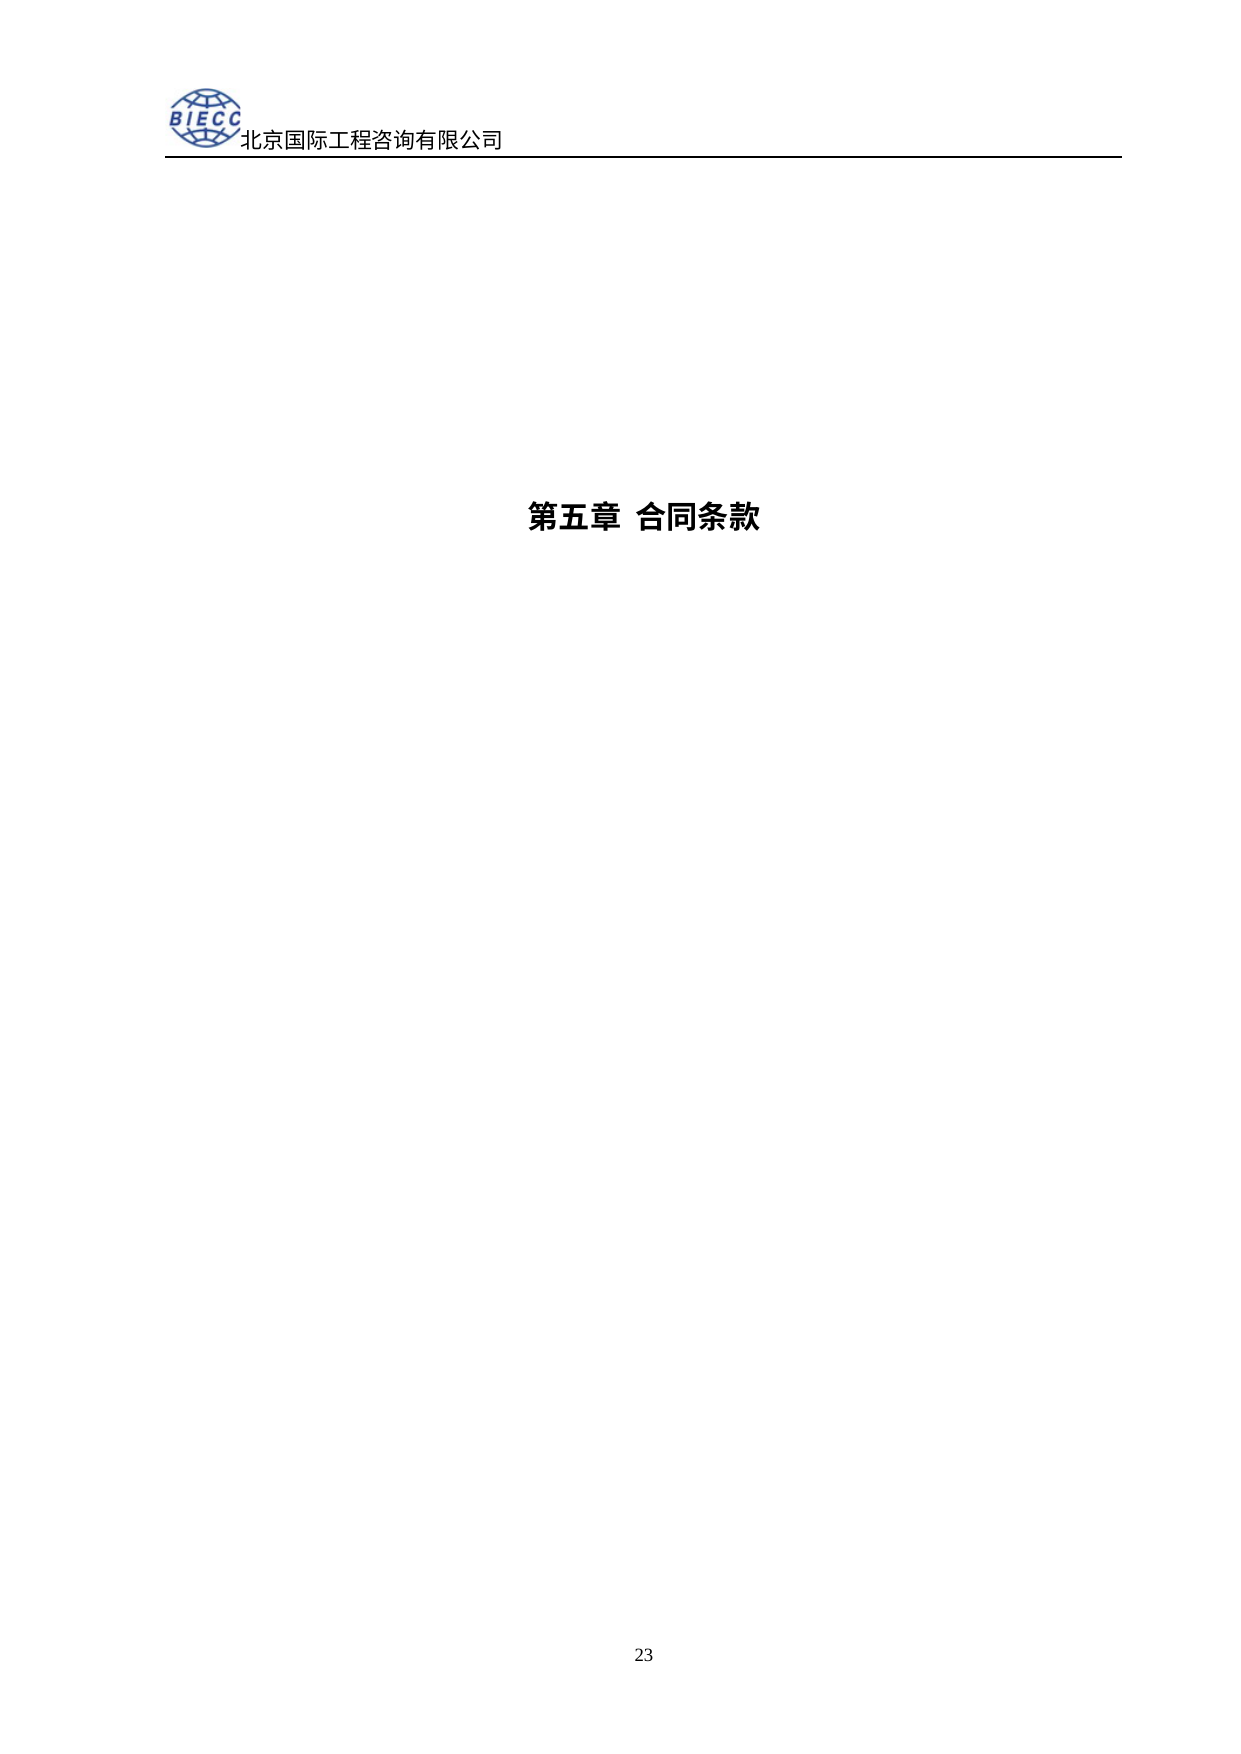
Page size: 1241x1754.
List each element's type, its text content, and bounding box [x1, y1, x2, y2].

subtitle 第五章 合同条款 [165, 492, 1122, 538]
picture [165, 88, 241, 148]
